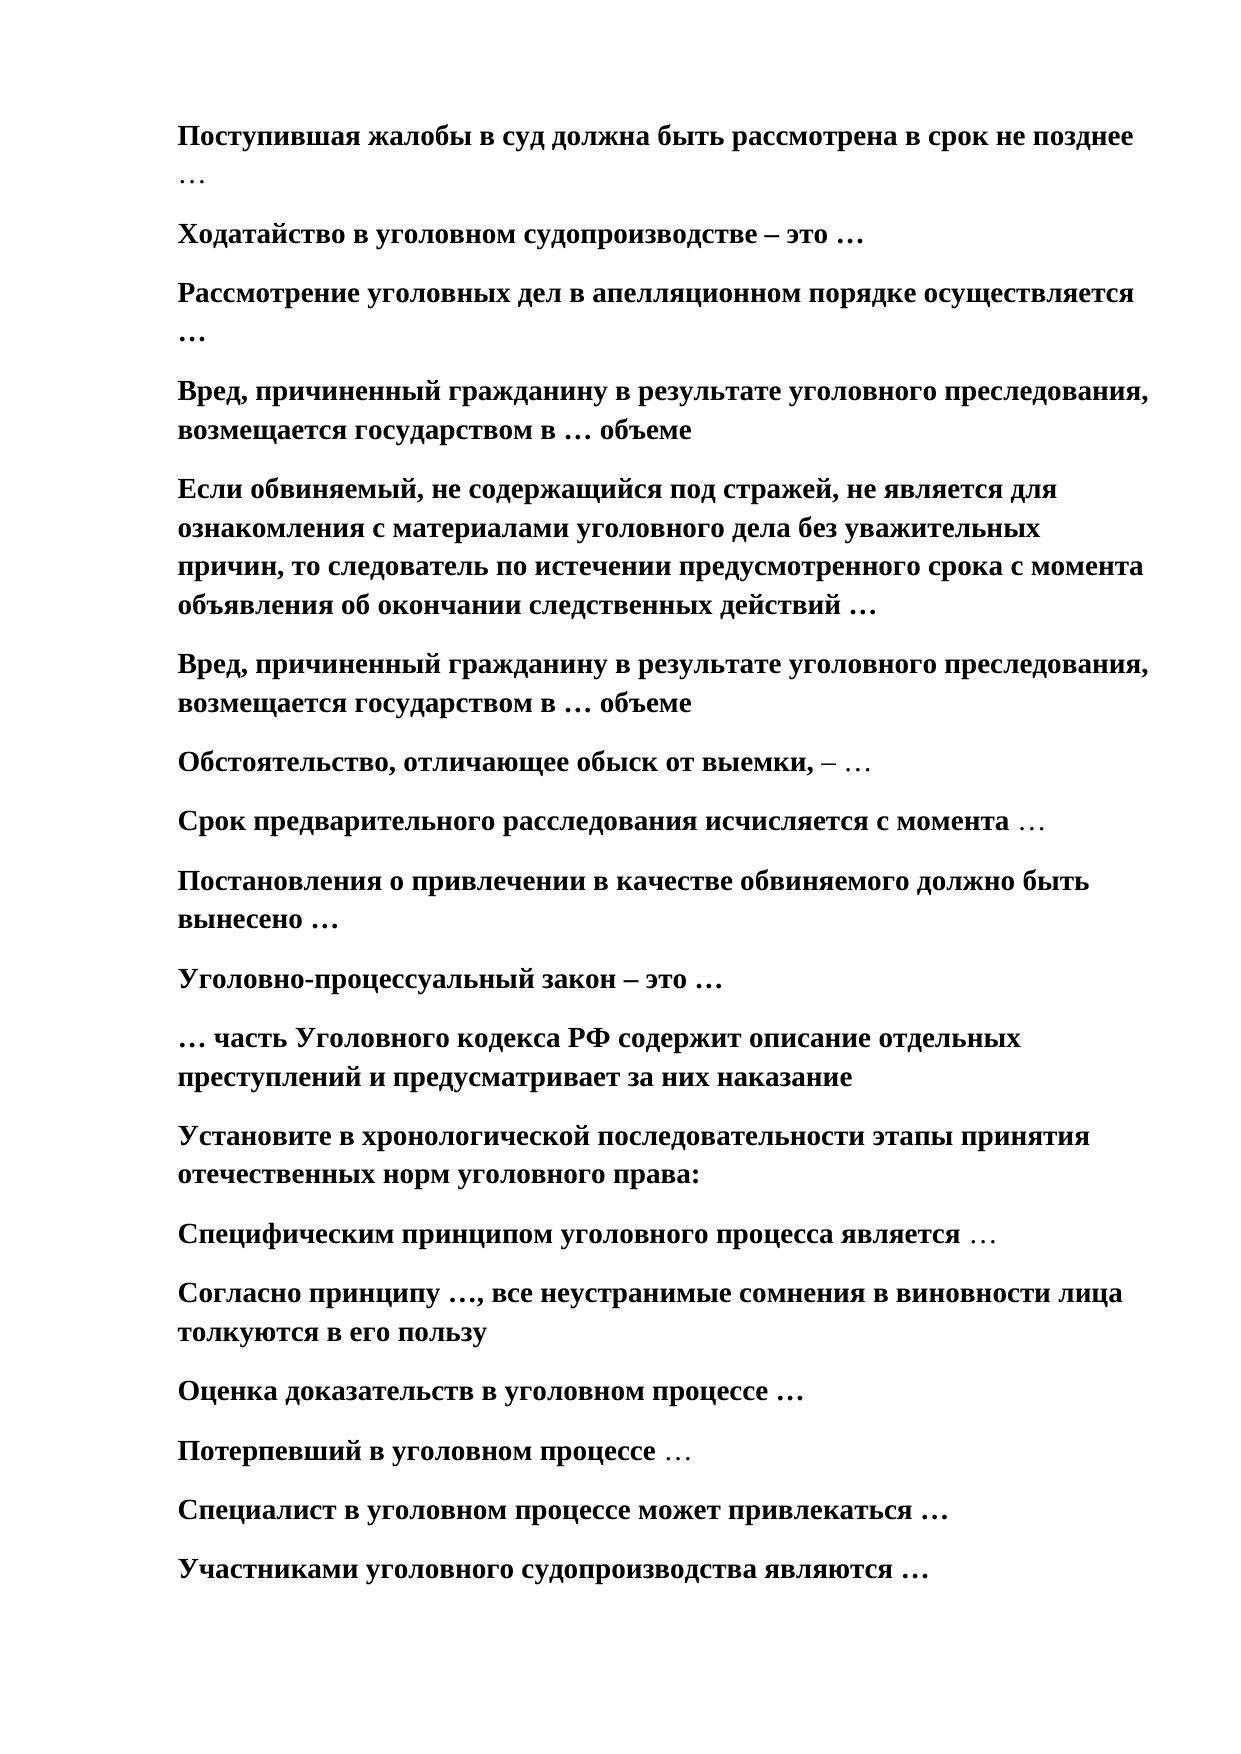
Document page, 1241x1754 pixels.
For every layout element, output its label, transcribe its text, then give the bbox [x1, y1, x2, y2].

text Постановления о привлечении в качестве обвиняемого должно быть вынесено … [177, 863, 1152, 935]
text Потерпевший в уголовном процессе … [177, 1433, 1152, 1466]
text Специалист в уголовном процессе может привлекаться … [177, 1492, 1152, 1526]
text Рассмотрение уголовных дел в апелляционном порядке осуществляется … [177, 275, 1152, 347]
text Специфическим принципом уголовного процесса является … [177, 1216, 1152, 1249]
text Обстоятельство, отличающее обыск от выемки, – … [177, 744, 1152, 778]
text Уголовно-процессуальный закон – это … [177, 961, 1152, 994]
text Ходатайство в уголовном судопроизводстве – это … [177, 216, 1152, 249]
text Вред, причиненный гражданину в результате уголовного преследования, возмещается государством в … объеме [177, 646, 1152, 718]
text Вред, причиненный гражданину в результате уголовного преследования, возмещается государством в … объеме [177, 373, 1152, 445]
text … часть Уголовного кодекса РФ содержит описание отдельных преступлений и предусматривает за них наказание [177, 1020, 1152, 1092]
text Поступившая жалобы в суд должна быть рассмотрена в срок не позднее … [177, 118, 1152, 190]
text Участниками уголовного судопроизводства являются … [177, 1551, 1152, 1585]
text Срок предварительного расследования исчисляется с момента … [177, 803, 1152, 837]
text Согласно принципу …, все неустранимые сомнения в виновности лица толкуются в его пользу [177, 1275, 1152, 1347]
text Установите в хронологической последовательности этапы принятия отечественных норм уголовного права: [177, 1118, 1152, 1190]
text Если обвиняемый, не содержащийся под стражей, не является для ознакомления с материалами уголовного дела без уважительных причин, то следователь по истечении предусмотренного срока с момента объявления об окончании следственных действий … [177, 471, 1152, 620]
text Оценка доказательств в уголовном процессе … [177, 1373, 1152, 1407]
